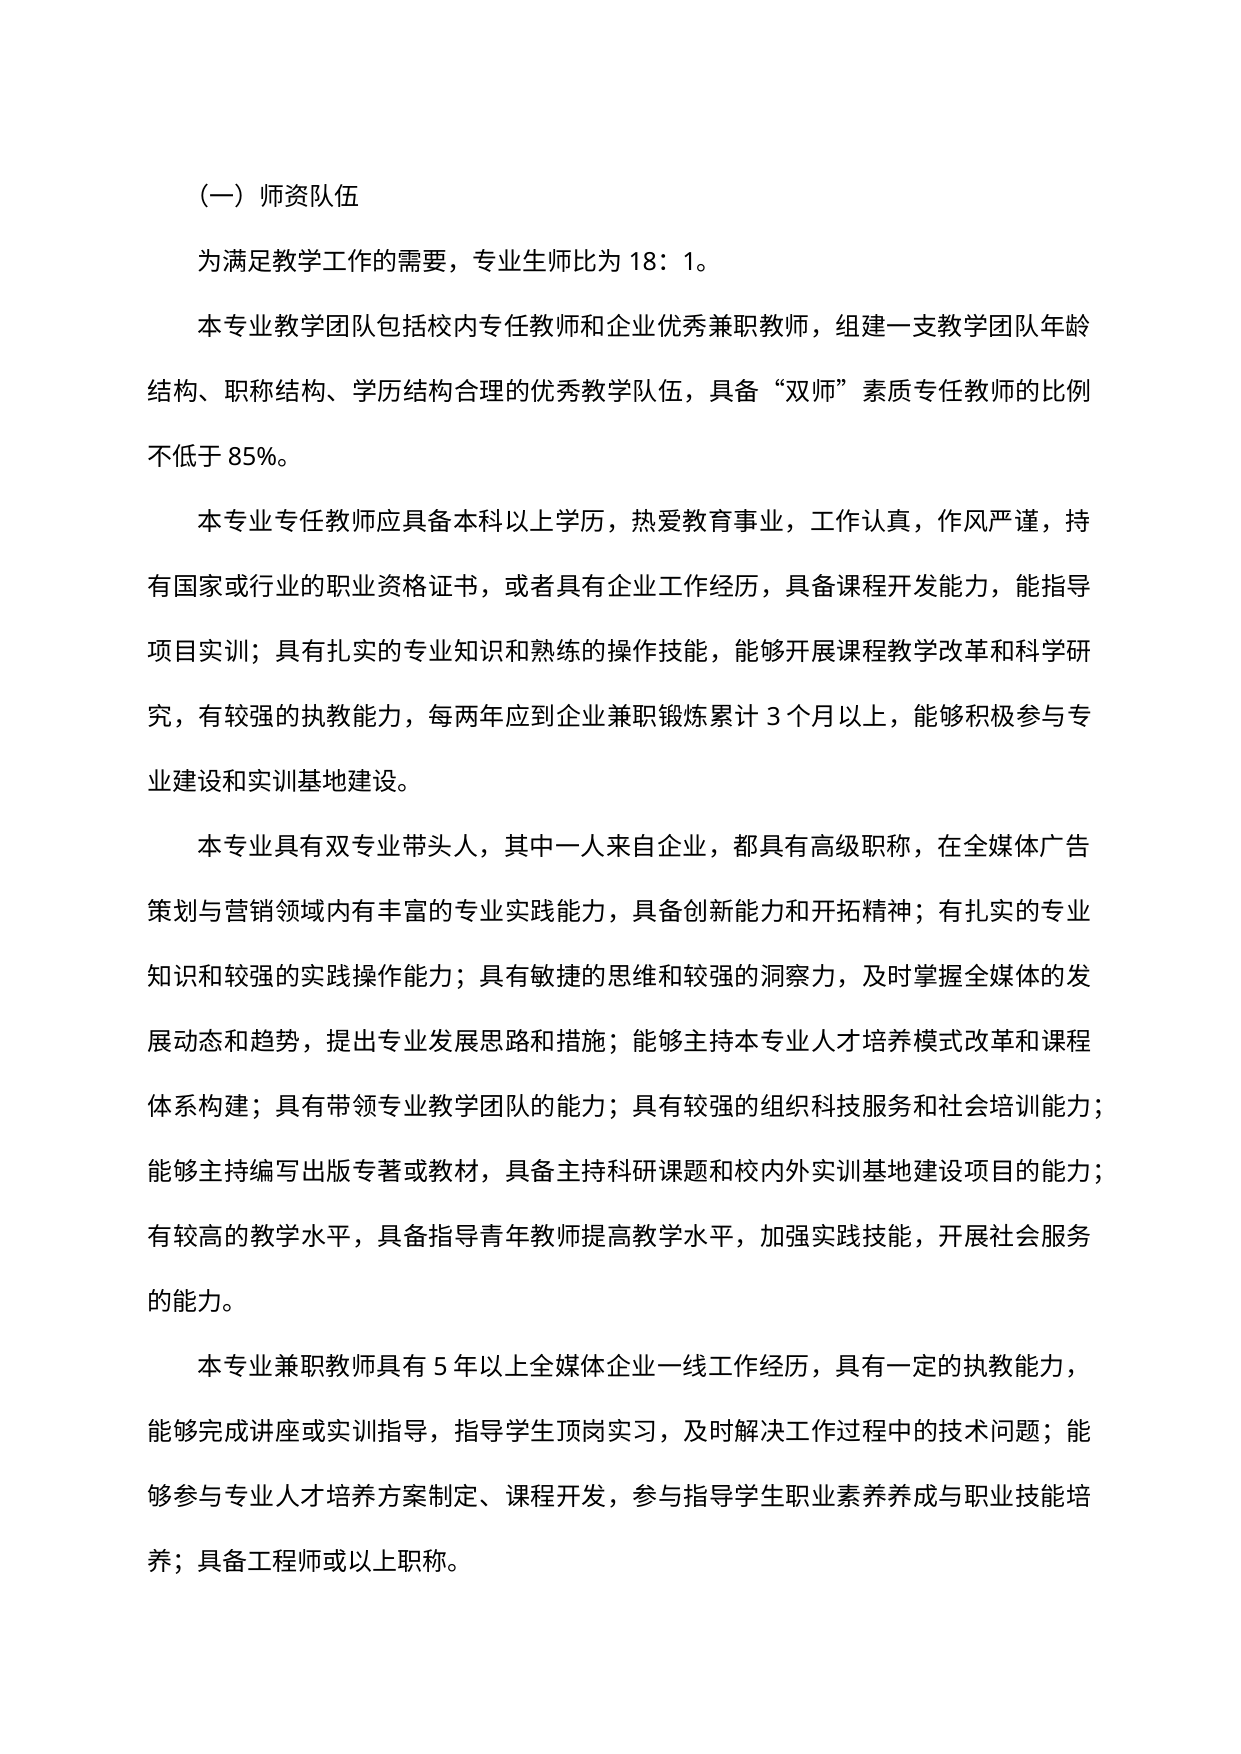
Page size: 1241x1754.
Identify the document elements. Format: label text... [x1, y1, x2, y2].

text 本专业专任教师应具备本科以上学历，热爱教育事业，工作认真，作风严谨，持有国家或行业的职业资格证书，或者具有企业工作经历，具备课程开发能力，能指导项目实训；具有扎实的专业知识和熟练的操作技能，能够开展课程教学改革和科学研究，有较强的执教能力，每两年应到企业兼职锻炼累计3个月以上，能够积极参与专业建设和实训基地建设。 [148, 487, 1092, 812]
text （一）师资队伍 [148, 162, 1092, 227]
text 本专业兼职教师具有5年以上全媒体企业一线工作经历，具有一定的执教能力，能够完成讲座或实训指导，指导学生顶岗实习，及时解决工作过程中的技术问题；能够参与专业人才培养方案制定、课程开发，参与指导学生职业素养养成与职业技能培养；具备工程师或以上职称。 [148, 1332, 1092, 1592]
text 为满足教学工作的需要，专业生师比为 18：1。 [148, 227, 1092, 292]
text 本专业教学团队包括校内专任教师和企业优秀兼职教师，组建一支教学团队年龄结构、职称结构、学历结构合理的优秀教学队伍，具备“双师”素质专任教师的比例不低于85%。 [148, 292, 1092, 487]
text 本专业具有双专业带头人，其中一人来自企业，都具有高级职称，在全媒体广告策划与营销领域内有丰富的专业实践能力，具备创新能力和开拓精神；有扎实的专业知识和较强的实践操作能力；具有敏捷的思维和较强的洞察力，及时掌握全媒体的发展动态和趋势，提出专业发展思路和措施；能够主持本专业人才培养模式改革和课程体系构建；具有带领专业教学团队的能力；具有较强的组织科技服务和社会培训能力；能够主持编写出版专著或教材，具备主持科研课题和校内外实训基地建设项目的能力；有较高的教学水平，具备指导青年教师提高教学水平，加强实践技能，开展社会服务的能力。 [148, 812, 1092, 1332]
